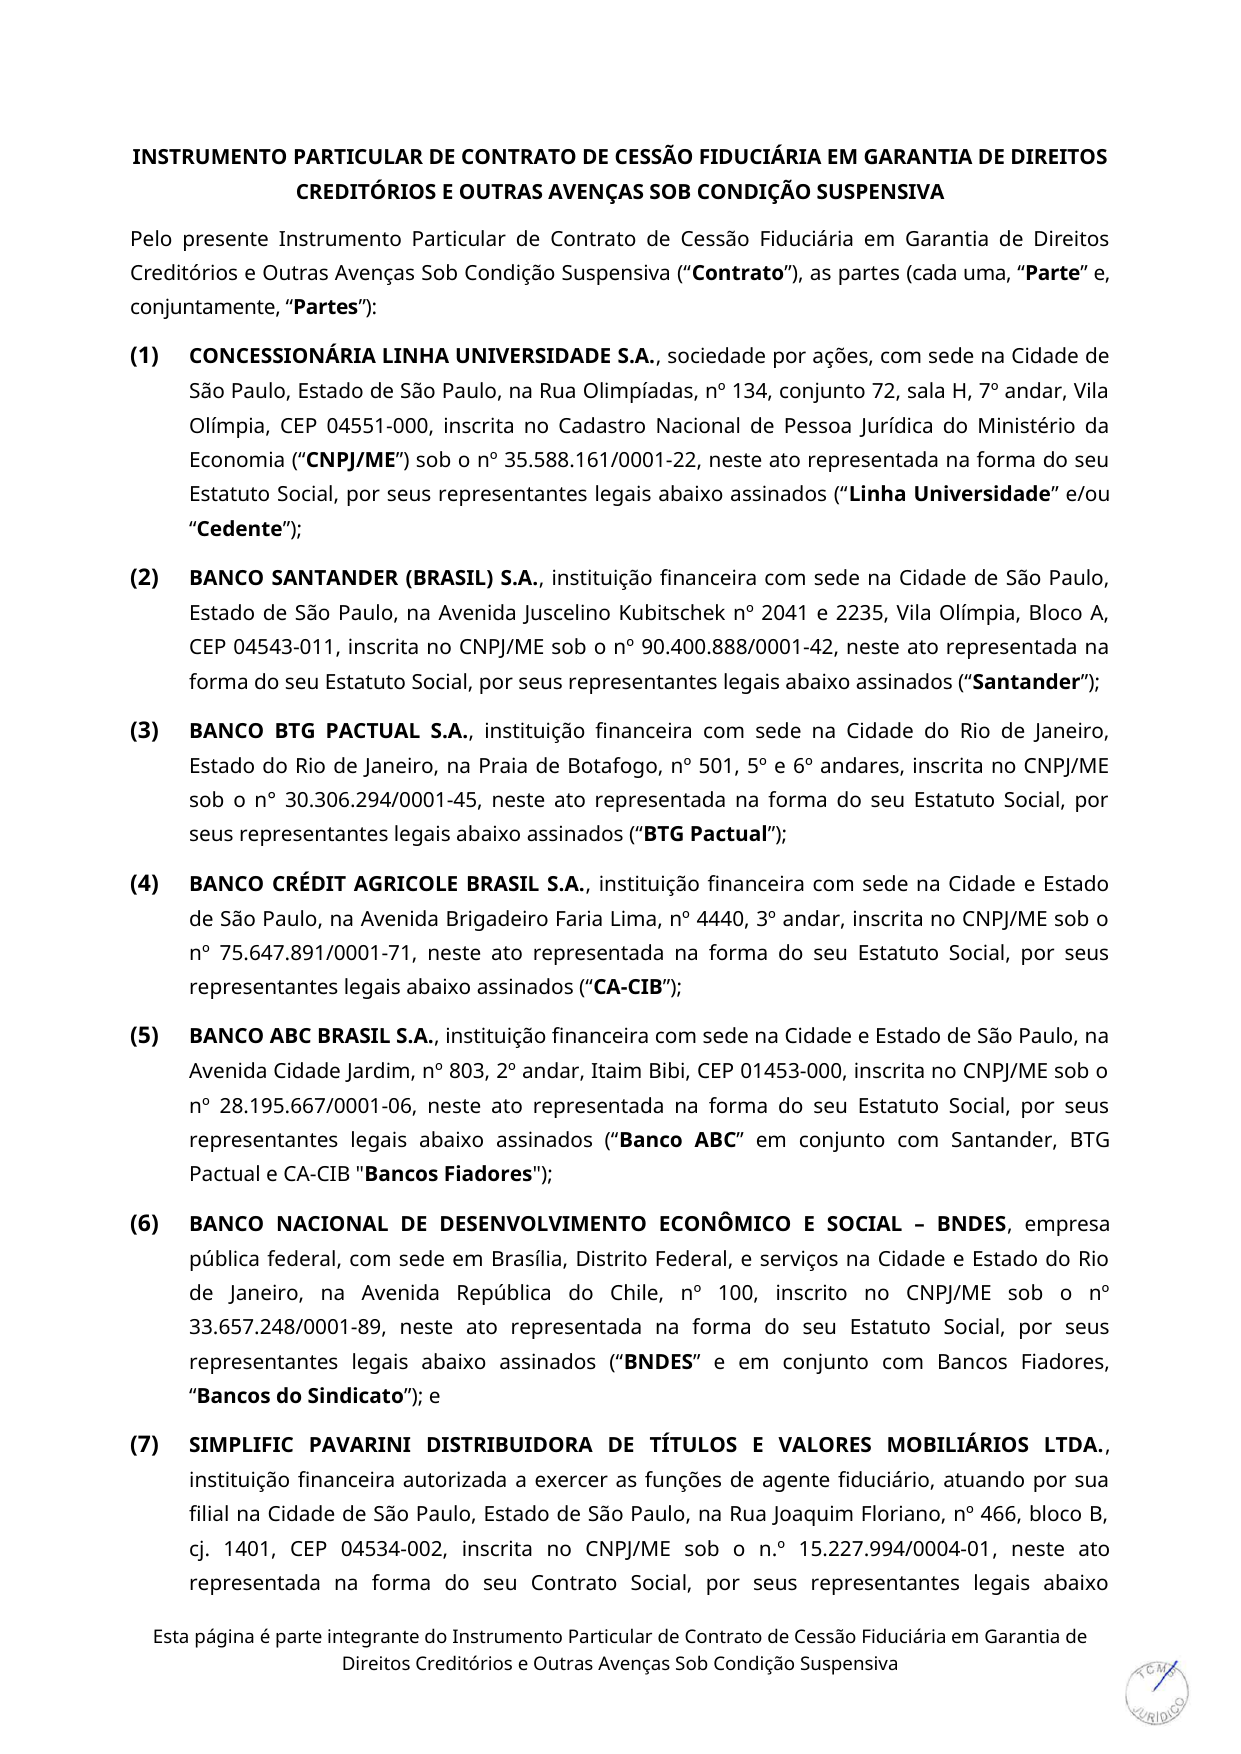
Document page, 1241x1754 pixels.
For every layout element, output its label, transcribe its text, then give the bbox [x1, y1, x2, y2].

list CONCESSIONÁRIA LINHA UNIVERSIDADE S.A., sociedade por ações, com sede na Cidade de São Paulo, Estado de São Paulo, na Rua Olimpíadas, nº 134, conjunto 72, sala H, 7º andar, Vila Olímpia, CEP 04551-000, inscrita no Cadastro Nacional de Pessoa Jurídica do Ministério da Economia (“CNPJ/ME”) sob o nº 35.588.161/0001-22, neste ato representada na forma do seu Estatuto Social, por seus representantes legais abaixo assinados (“Linha Universidade” e/ou “Cedente”); [130, 339, 1110, 542]
picture [1110, 1649, 1202, 1728]
list BANCO SANTANDER (BRASIL) S.A., instituição financeira com sede na Cidade de São Paulo, Estado de São Paulo, na Avenida Juscelino Kubitschek nº 2041 e 2235, Vila Olímpia, Bloco A, CEP 04543-011, inscrita no CNPJ/ME sob o nº 90.400.888/0001-42, neste ato representada na forma do seu Estatuto Social, por seus representantes legais abaixo assinados (“Santander”); [130, 561, 1110, 695]
list BANCO NACIONAL DE DESENVOLVIMENTO ECONÔMICO E SOCIAL – BNDES, empresa pública federal, com sede em Brasília, Distrito Federal, e serviços na Cidade e Estado do Rio de Janeiro, na Avenida República do Chile, nº 100, inscrito no CNPJ/ME sob o nº 33.657.248/0001-89, neste ato representada na forma do seu Estatuto Social, por seus representantes legais abaixo assinados (“BNDES” e em conjunto com Bancos Fiadores, “Bancos do Sindicato”); e [130, 1206, 1110, 1409]
list BANCO CRÉDIT AGRICOLE BRASIL S.A., instituição financeira com sede na Cidade e Estado de São Paulo, na Avenida Brigadeiro Faria Lima, nº 4440, 3º andar, inscrita no CNPJ/ME sob o nº 75.647.891/0001-71, neste ato representada na forma do seu Estatuto Social, por seus representantes legais abaixo assinados (“CA-CIB”); [130, 866, 1110, 1001]
text Pelo presente Instrumento Particular de Contrato de Cessão Fiduciária em Garantia de Direitos Creditórios e Outras Avenças Sob Condição Suspensiva (“Contrato”), as partes (cada uma, “Parte” e, conjuntamente, “Partes”): [130, 224, 1110, 321]
text INSTRUMENTO PARTICULAR DE CONTRATO DE CESSÃO FIDUCIÁRIA EM GARANTIA DE DIREITOS CREDITÓRIOS E OUTRAS AVENÇAS SOB CONDIÇÃO SUSPENSIVA [130, 142, 1110, 205]
list BANCO ABC BRASIL S.A., instituição financeira com sede na Cidade e Estado de São Paulo, na Avenida Cidade Jardim, nº 803, 2º andar, Itaim Bibi, CEP 01453-000, inscrita no CNPJ/ME sob o nº 28.195.667/0001-06, neste ato representada na forma do seu Estatuto Social, por seus representantes legais abaixo assinados (“Banco ABC” em conjunto com Santander, BTG Pactual e CA-CIB "Bancos Fiadores"); [130, 1019, 1110, 1188]
list BANCO BTG PACTUAL S.A., instituição financeira com sede na Cidade do Rio de Janeiro, Estado do Rio de Janeiro, na Praia de Botafogo, nº 501, 5º e 6º andares, inscrita no CNPJ/ME sob o n° 30.306.294/0001-45, neste ato representada na forma do seu Estatuto Social, por seus representantes legais abaixo assinados (“BTG Pactual”); [130, 714, 1110, 848]
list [130, 1428, 1110, 1597]
